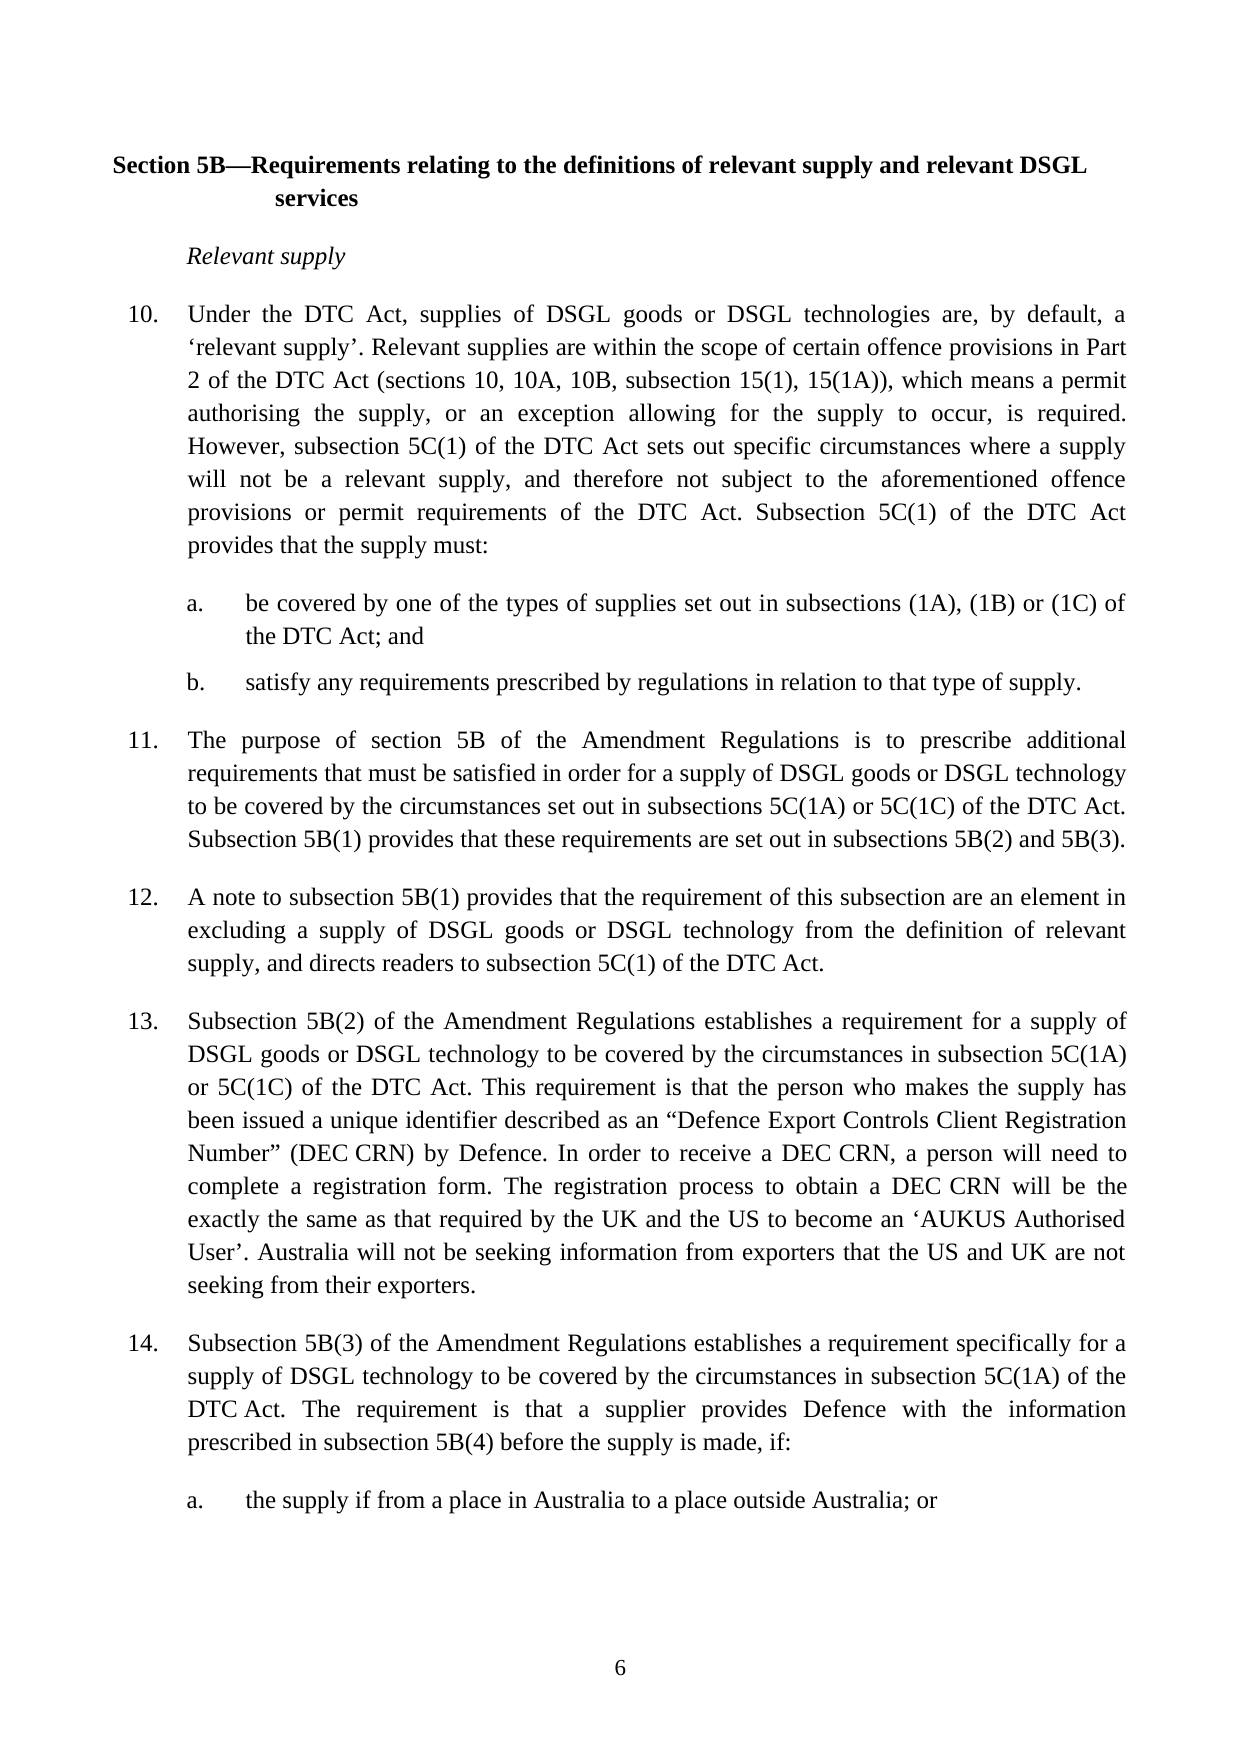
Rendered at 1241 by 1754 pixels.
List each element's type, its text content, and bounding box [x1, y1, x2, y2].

text The purpose of section 5B of the Amendment Regulations is to prescribe additional requirements that must be satisfied in order for a supply of DSGL goods or DSGL technology to be covered by the circumstances set out in subsections 5C(1A) or 5C(1C) of the DTC Act. Subsection 5B(1) provides that these requirements are set out in subsections 5B(2) and 5B(3). [127, 725, 1128, 853]
list a. be covered by one of the types of supplies set out in subsections (1A), (1B) or (1C) of the DTC Act; and [186, 588, 1128, 650]
list a. the supply if from a place in Australia to a place outside Australia; or [186, 1485, 1128, 1514]
text Under the DTC Act, supplies of DSGL goods or DSGL technologies are, by default, a ‘relevant supply’. Relevant supplies are within the scope of certain offence provisions in Part 2 of the DTC Act (sections 10, 10A, 10B, subsection 15(1), 15(1A)), which means a permit authorising the supply, or an exception allowing for the supply to occur, is required. However, subsection 5C(1) of the DTC Act sets out specific circumstances where a supply will not be a relevant supply, and therefore not subject to the aforementioned offence provisions or permit requirements of the DTC Act. Subsection 5C(1) of the DTC Act provides that the supply must: [127, 299, 1128, 559]
text A note to subsection 5B(1) provides that the requirement of this subsection are an element in excluding a supply of DSGL goods or DSGL technology from the definition of relevant supply, and directs readers to subsection 5C(1) of the DTC Act. [127, 882, 1128, 977]
text Subsection 5B(2) of the Amendment Regulations establishes a requirement for a supply of DSGL goods or DSGL technology to be covered by the circumstances in subsection 5C(1A) or 5C(1C) of the DTC Act. This requirement is that the person who makes the supply has been issued a unique identifier described as an “Defence Export Controls Client Registration Number” (DEC CRN) by Defence. In order to receive a DEC CRN, a person will need to complete a registration form. The registration process to obtain a DEC CRN will be the exactly the same as that required by the UK and the US to become an ‘AUKUS Authorised User’. Australia will not be seeking information from exporters that the US and UK are not seeking from their exporters. [127, 1006, 1128, 1299]
subtitle Relevant supply [186, 241, 1128, 270]
list b. satisfy any requirements prescribed by regulations in relation to that type of supply. [186, 667, 1128, 696]
text Subsection 5B(3) of the Amendment Regulations establishes a requirement specifically for a supply of DSGL technology to be covered by the circumstances in subsection 5C(1A) of the DTC Act. The requirement is that a supplier provides Defence with the information prescribed in subsection 5B(4) before the supply is made, if: [127, 1328, 1128, 1456]
subtitle Section 5B—Requirements relating to the definitions of relevant supply and relevant DSGL services [112, 150, 1128, 212]
